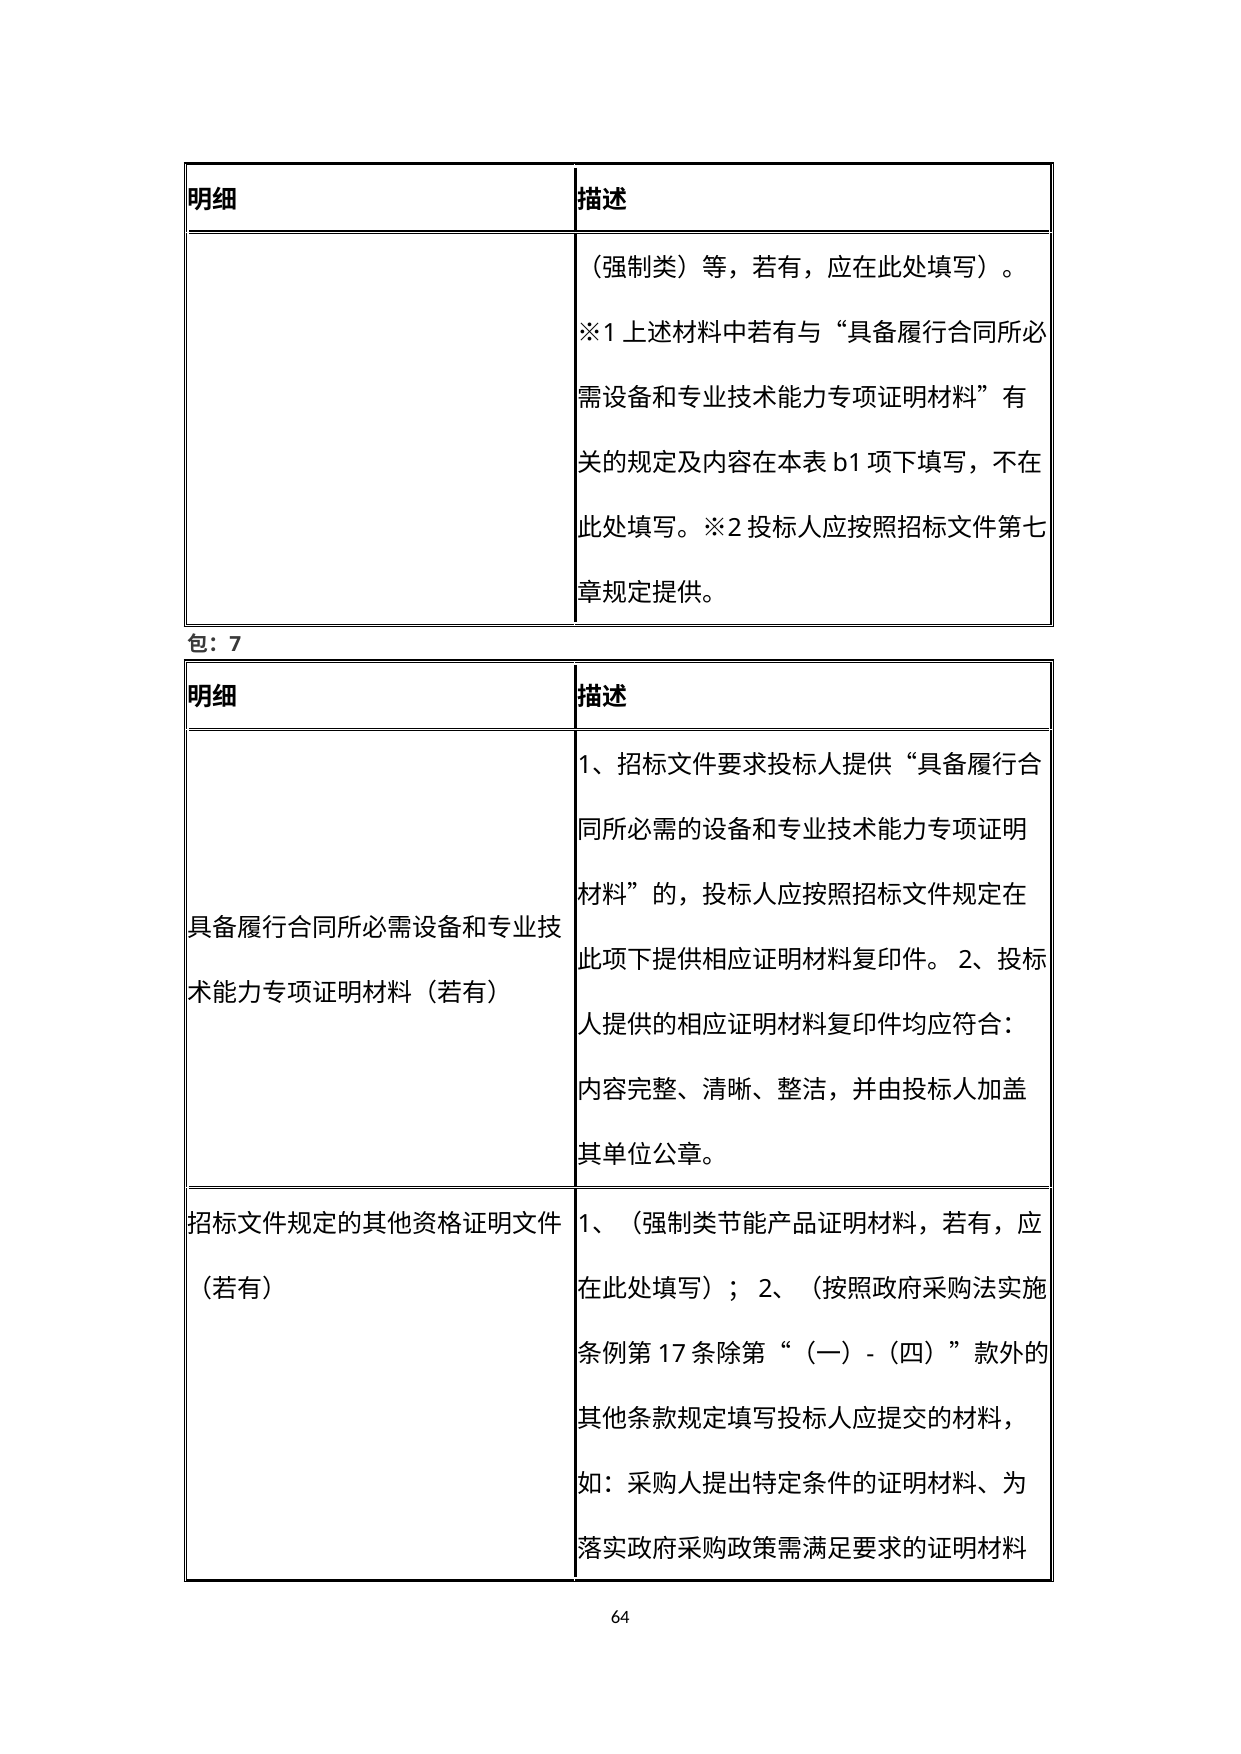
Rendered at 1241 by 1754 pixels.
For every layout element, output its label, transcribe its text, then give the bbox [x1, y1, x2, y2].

table_header 描述 [575, 663, 1050, 727]
text 包：7 [187, 627, 1053, 659]
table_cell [575, 230, 1051, 623]
table_header 描述 [575, 165, 1050, 230]
table_cell 招标文件规定的其他资格证明文件（若有） [185, 1186, 575, 1579]
table_cell 招标文件规定的其他资格证明文件（若有） [187, 230, 575, 623]
table_cell 具备履行合同所必需设备和专业技术能力专项证明材料（若有） [187, 728, 574, 1186]
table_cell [575, 1186, 1052, 1579]
table_header 明细 [187, 164, 575, 230]
table_cell 1、招标文件要求投标人提供“具备履行合同所必需的设备和专业技术能力专项证明材料”的，投标人应按照招标文件规定在此项下提供相应证明材料复印件。 2、投标人提供的相应证明材料复印件均应符合：内容完整、清晰、整洁，并由投标人加盖其单位公章。 [577, 728, 1051, 1186]
table_header 明细 [187, 661, 575, 727]
